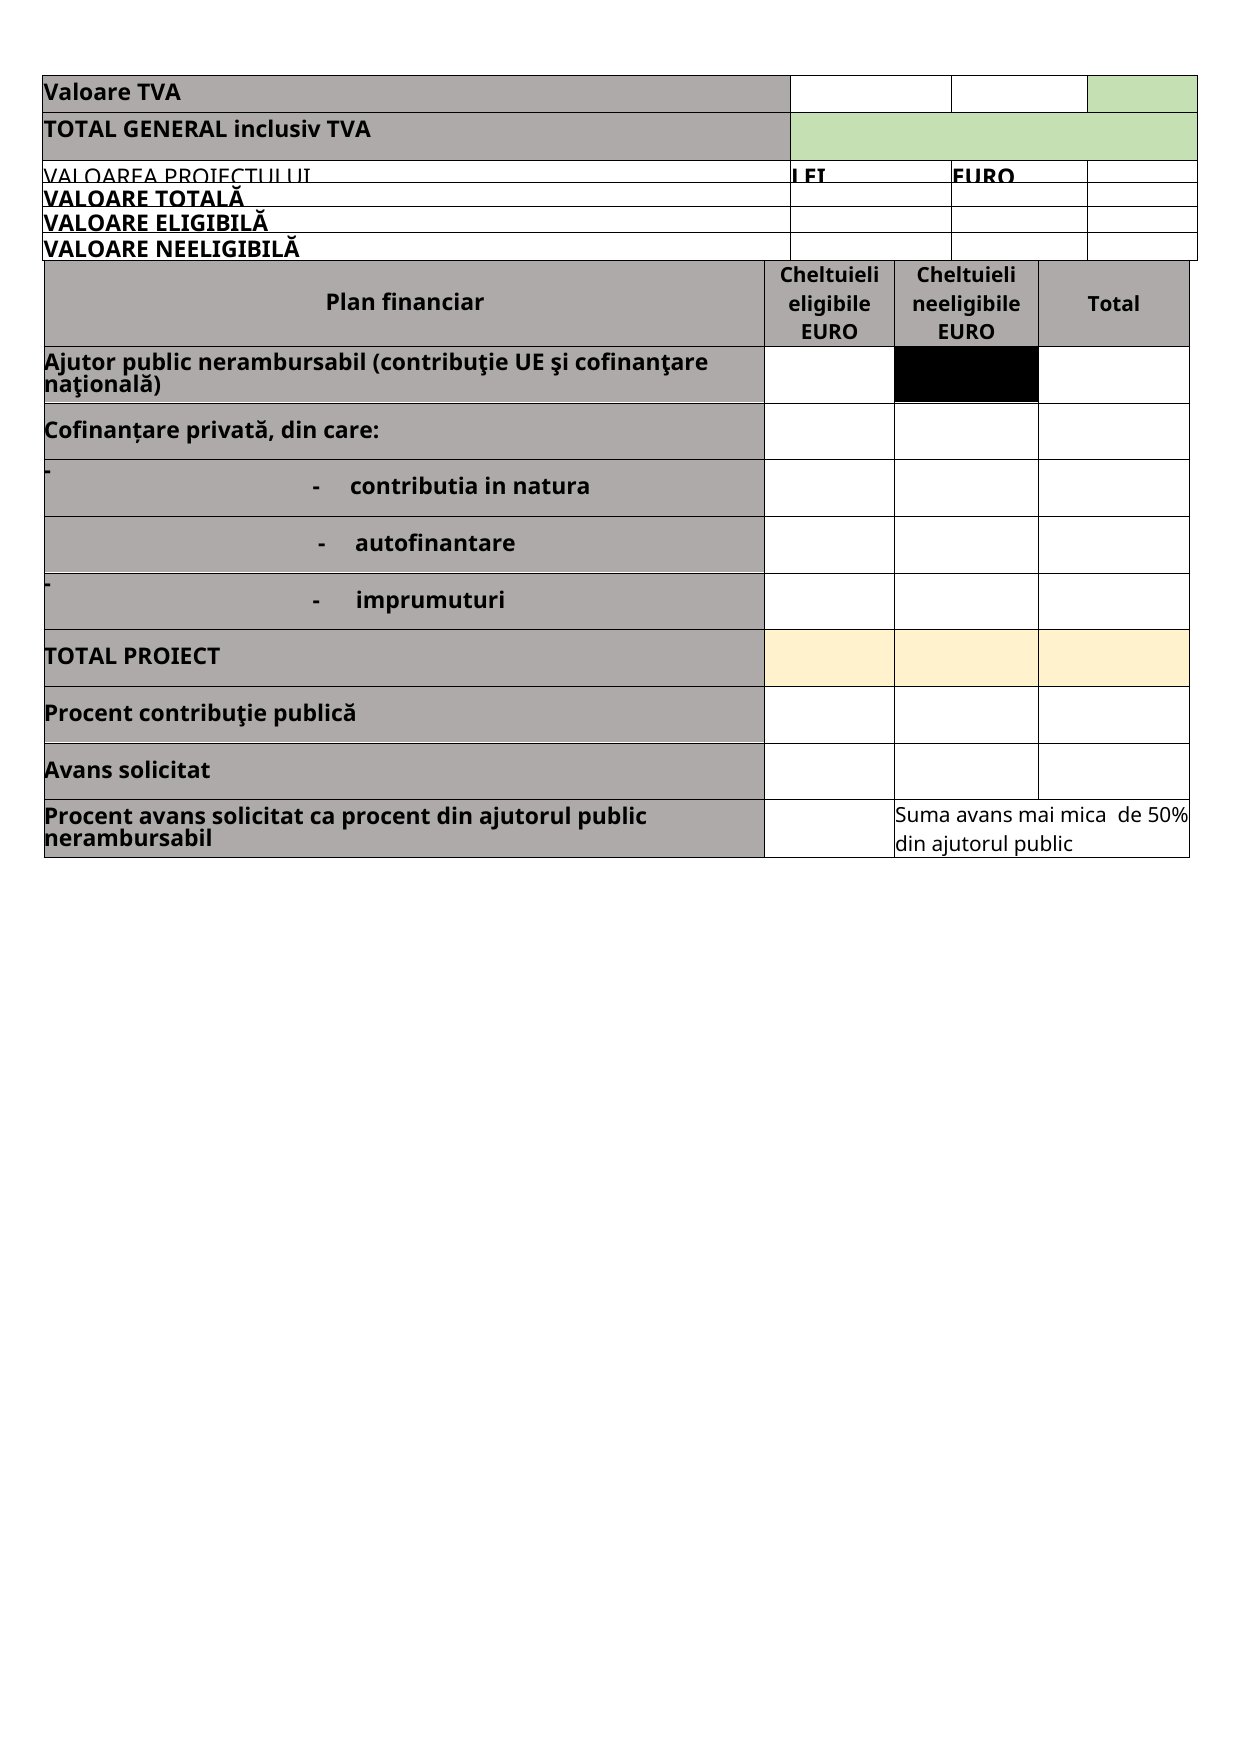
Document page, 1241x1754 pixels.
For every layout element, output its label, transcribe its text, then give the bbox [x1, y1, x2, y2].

table_cell Cofinanțare privată, din care: [45, 404, 764, 459]
table_cell Ajutor public nerambursabil (contribuţie UE şi cofinanţare naţională) [45, 347, 764, 402]
table_cell [1039, 744, 1189, 799]
table_cell Procent avans solicitat ca procent din ajutorul public nerambursabil [45, 800, 764, 857]
table_cell [765, 517, 894, 572]
table_cell TOTAL GENERAL inclusiv TVA [43, 113, 790, 160]
table_cell [765, 630, 894, 686]
table_cell VALOAREA PROIECTULUI [43, 161, 790, 182]
table_cell [952, 183, 1087, 206]
table_cell [952, 207, 1087, 232]
table_cell [765, 687, 894, 742]
table_cell [791, 207, 951, 232]
table_cell [765, 744, 894, 799]
table_cell imprumuturi [45, 574, 764, 629]
table_cell [765, 800, 894, 857]
table_cell EURO [952, 161, 1087, 182]
table_cell [765, 347, 894, 402]
table_cell [1039, 404, 1189, 459]
table_cell [895, 687, 1038, 742]
table_cell [1088, 183, 1197, 206]
table_cell [1039, 347, 1189, 402]
table_cell [895, 404, 1038, 459]
table_cell [791, 113, 1197, 160]
table_cell [1039, 687, 1189, 742]
table_cell [895, 630, 1038, 686]
table_cell [1039, 630, 1189, 686]
table_cell [765, 460, 894, 516]
table_cell VALOARE NEELIGIBILĂ [43, 233, 790, 259]
table_cell [895, 574, 1038, 629]
table_cell contributia in natura [45, 460, 764, 516]
table_cell [1039, 574, 1189, 629]
table_cell Avans solicitat [45, 744, 764, 799]
table_cell [791, 76, 951, 112]
table_cell [1088, 233, 1197, 259]
table_cell [1039, 460, 1189, 516]
table_cell [895, 744, 1038, 799]
table_cell [1088, 161, 1197, 182]
table_cell [952, 76, 1087, 112]
table_cell Suma avans mai mica de 50% din ajutorul public [895, 800, 1189, 857]
table_cell Procent contribuţie publică [45, 687, 764, 742]
table_cell [1088, 207, 1197, 232]
table_cell [895, 460, 1038, 516]
table_cell Cheltuieli neeligibile EURO [895, 261, 1038, 346]
table_cell [1088, 76, 1197, 112]
table_cell [952, 233, 1087, 259]
table_cell [791, 183, 951, 206]
table_cell TOTAL PROIECT [45, 630, 764, 686]
table_cell [895, 517, 1038, 572]
table_cell [791, 233, 951, 259]
table_cell [1039, 517, 1189, 572]
table_cell [765, 574, 894, 629]
table_cell Plan financiar [45, 261, 764, 346]
table_cell Valoare TVA [43, 76, 790, 112]
table_cell Total [1039, 261, 1189, 346]
table_cell LEI [791, 161, 951, 182]
table_cell [765, 404, 894, 459]
table_cell [895, 347, 1038, 402]
table_cell Cheltuieli eligibile EURO [765, 261, 894, 346]
table_cell VALOARE ELIGIBILĂ [43, 207, 790, 232]
table_cell - autofinantare [45, 517, 764, 572]
table_cell VALOARE TOTALĂ [43, 183, 790, 206]
